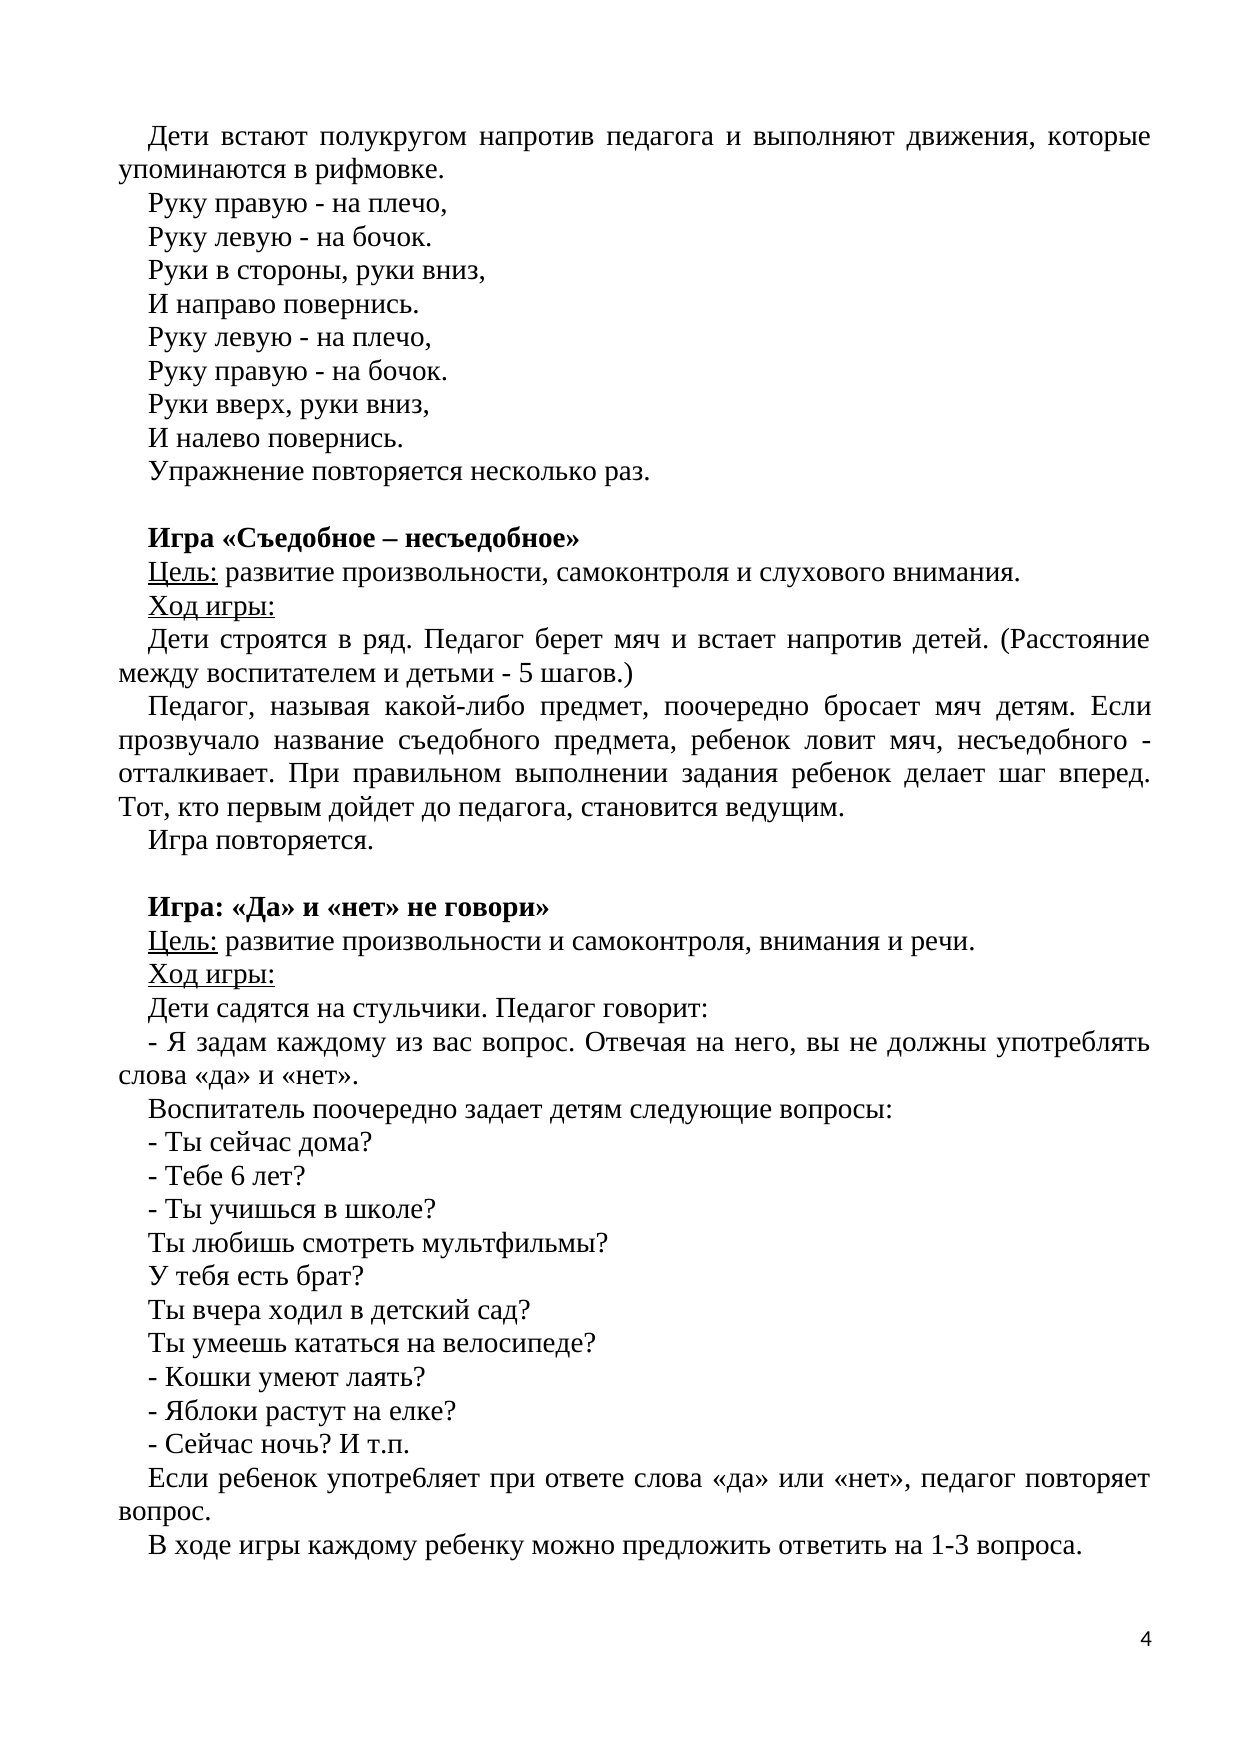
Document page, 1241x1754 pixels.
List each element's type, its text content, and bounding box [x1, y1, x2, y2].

text Дети строятся в ряд. Педагог берет мяч и встает напротив детей. (Расстояние между воспитателем и детьми - 5 шагов.) [118, 621, 1152, 688]
text - Я задам каждому из вас вопрос. Отвечая на него, вы не должны употреблять слова «да» и «нет». [118, 1024, 1152, 1091]
text Игра «Съедобное – несъедобное» [118, 521, 1152, 554]
text Ты любишь смотреть мультфильмы? [118, 1225, 1152, 1258]
text Руки вверх, руки вниз, [118, 386, 1152, 420]
text - Ты сейчас дома? [118, 1124, 1152, 1158]
text Ты умеешь кататься на велосипеде? [118, 1326, 1152, 1359]
text Дети садятся на стульчики. Педагог говорит: [118, 990, 1152, 1024]
text - Тебе 6 лет? [118, 1158, 1152, 1191]
text Если ре6енок употре6ляет при ответе слова «да» или «нет», педагог повторяет вопрос. [118, 1460, 1152, 1527]
text В ходе игры каждому ребенку можно предложить ответить на 1-3 вопроса. [118, 1527, 1152, 1560]
text - Сейчас ночь? И т.п. [118, 1426, 1152, 1460]
text Руку левую - на плечо, [118, 319, 1152, 353]
text Руку левую - на бочок. [118, 219, 1152, 252]
text - Кошки умеют лаять? [118, 1359, 1152, 1393]
text - Ты учишься в школе? [118, 1191, 1152, 1225]
text Руку правую - на бочок. [118, 353, 1152, 386]
text Воспитатель поочередно задает детям следующие вопросы: [118, 1091, 1152, 1124]
text Ты вчера ходил в детский сад? [118, 1292, 1152, 1326]
text И направо повернись. [118, 286, 1152, 319]
text - Яблоки растут на елке? [118, 1393, 1152, 1426]
text Руки в стороны, руки вниз, [118, 252, 1152, 286]
text И налево повернись. [118, 420, 1152, 453]
text Упражнение повторяется несколько раз. [118, 453, 1152, 487]
text Педагог, называя какой-либо предмет, поочередно бросает мяч детям. Если прозвучало название съедобного предмета, ребенок ловит мяч, несъедобного - отталкивает. При правильном выполнении задания ребенок делает шаг вперед. Тот, кто первым дойдет до педагога, становится ведущим. [118, 688, 1152, 822]
text Цель: развитие произвольности и самоконтроля, внимания и речи. [118, 923, 1152, 957]
text Ход игры: [118, 588, 1152, 621]
text Руку правую - на плечо, [118, 185, 1152, 219]
text У тебя есть брат? [118, 1258, 1152, 1292]
text Цель: развитие произвольности, самоконтроля и слухового внимания. [118, 554, 1152, 588]
text Ход игры: [118, 957, 1152, 990]
text Дети встают полукругом напротив педагога и выполняют движения, которые упоминаются в рифмовке. [118, 118, 1152, 185]
text Игра повторяется. [118, 822, 1152, 856]
text Игра: «Да» и «нет» не говори» [118, 889, 1152, 923]
